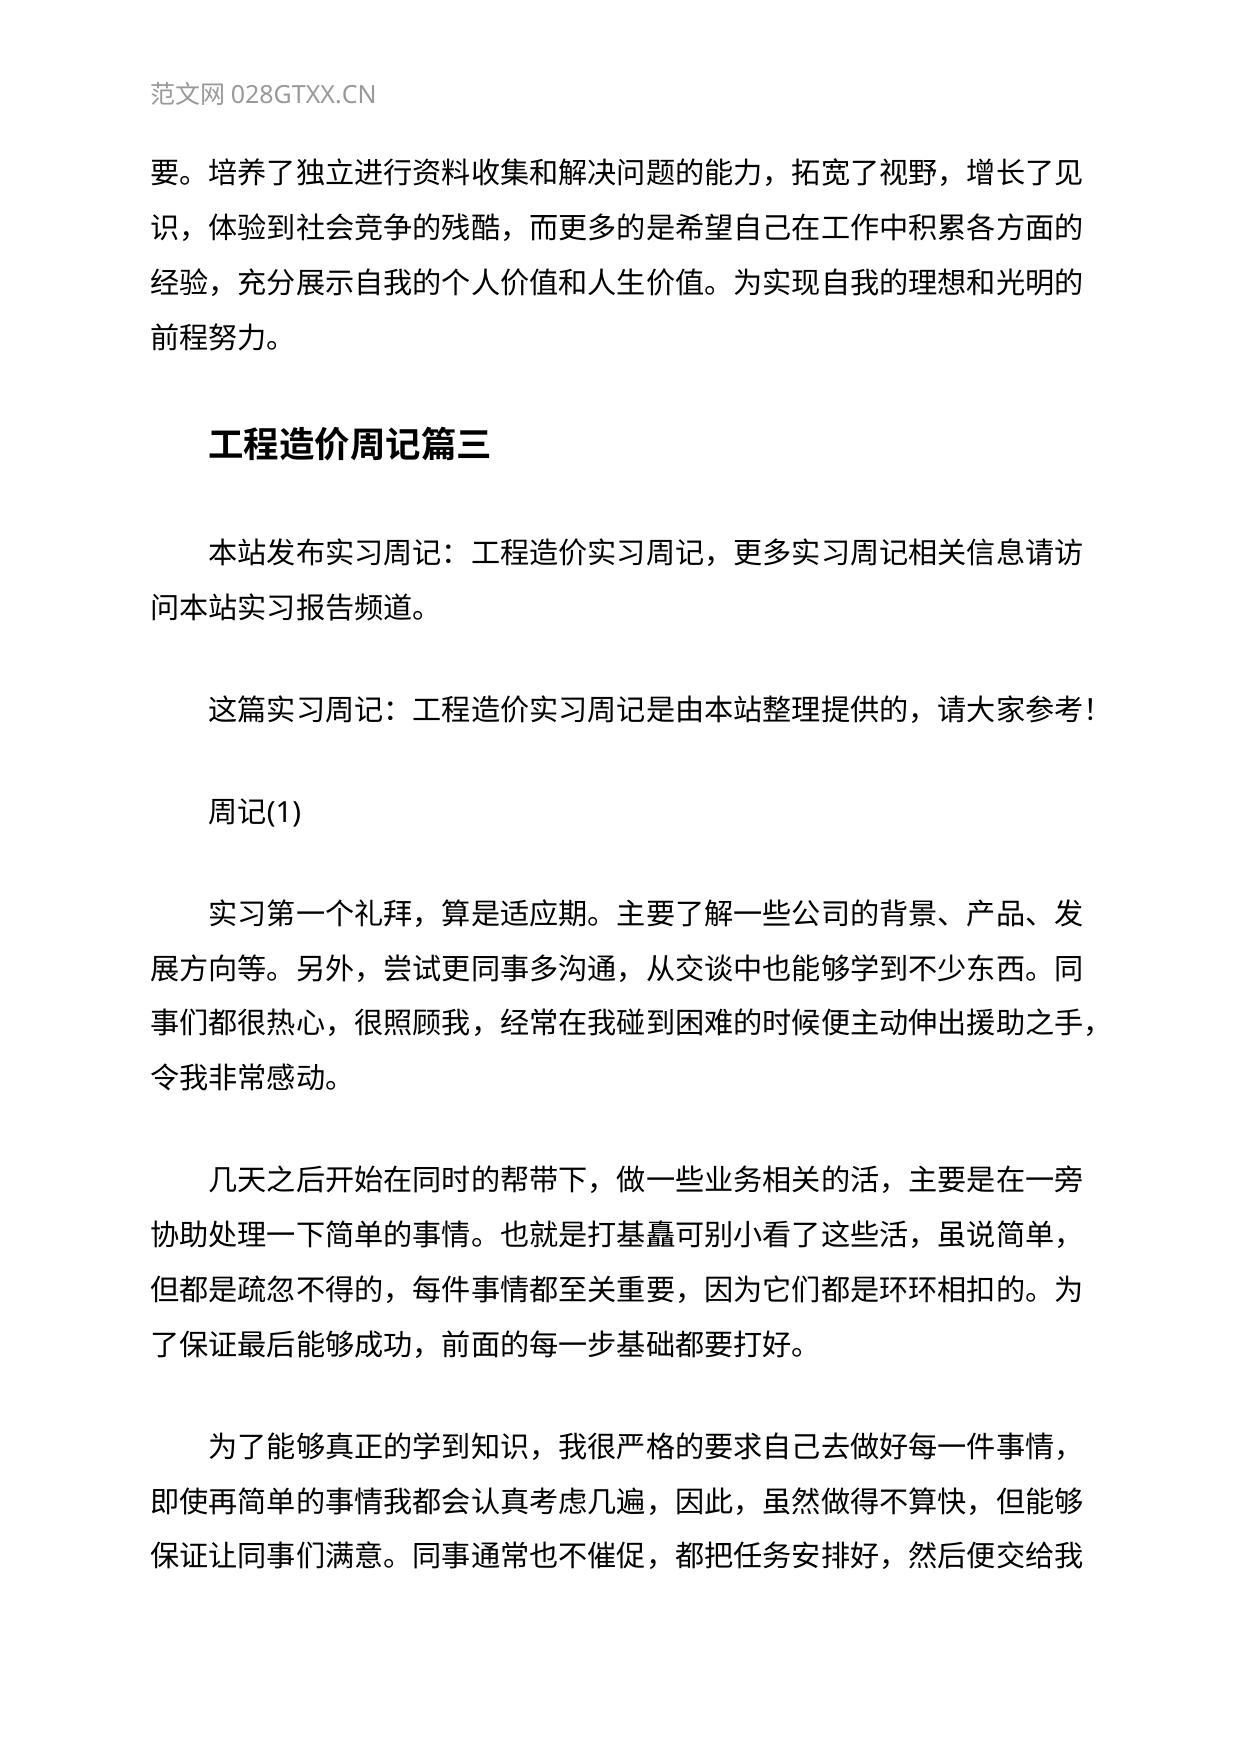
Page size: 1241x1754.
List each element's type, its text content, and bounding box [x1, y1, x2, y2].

text 工程造价周记篇三 [150, 416, 1090, 468]
text 周记(1) [150, 788, 1090, 831]
text 本站发布实习周记：工程造价实习周记，更多实习周记相关信息请访问本站实习报告频道。 [150, 530, 1090, 627]
text 实习第一个礼拜，算是适应期。主要了解一些公司的背景、产品、发展方向等。另外，尝试更同事多沟通，从交谈中也能够学到不少东西。同事们都很热心，很照顾我，经常在我碰到困难的时候便主动伸出援助之手，令我非常感动。 [150, 890, 1090, 1097]
text 这篇实习周记：工程造价实习周记是由本站整理提供的，请大家参考！ [150, 687, 1090, 729]
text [150, 1423, 1090, 1575]
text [150, 150, 1090, 357]
text 几天之后开始在同时的帮带下，做一些业务相关的活，主要是在一旁协助处理一下简单的事情。也就是打基矗可别小看了这些活，虽说简单，但都是疏忽不得的，每件事情都至关重要，因为它们都是环环相扣的。为了保证最后能够成功，前面的每一步基础都要打好。 [150, 1157, 1090, 1364]
